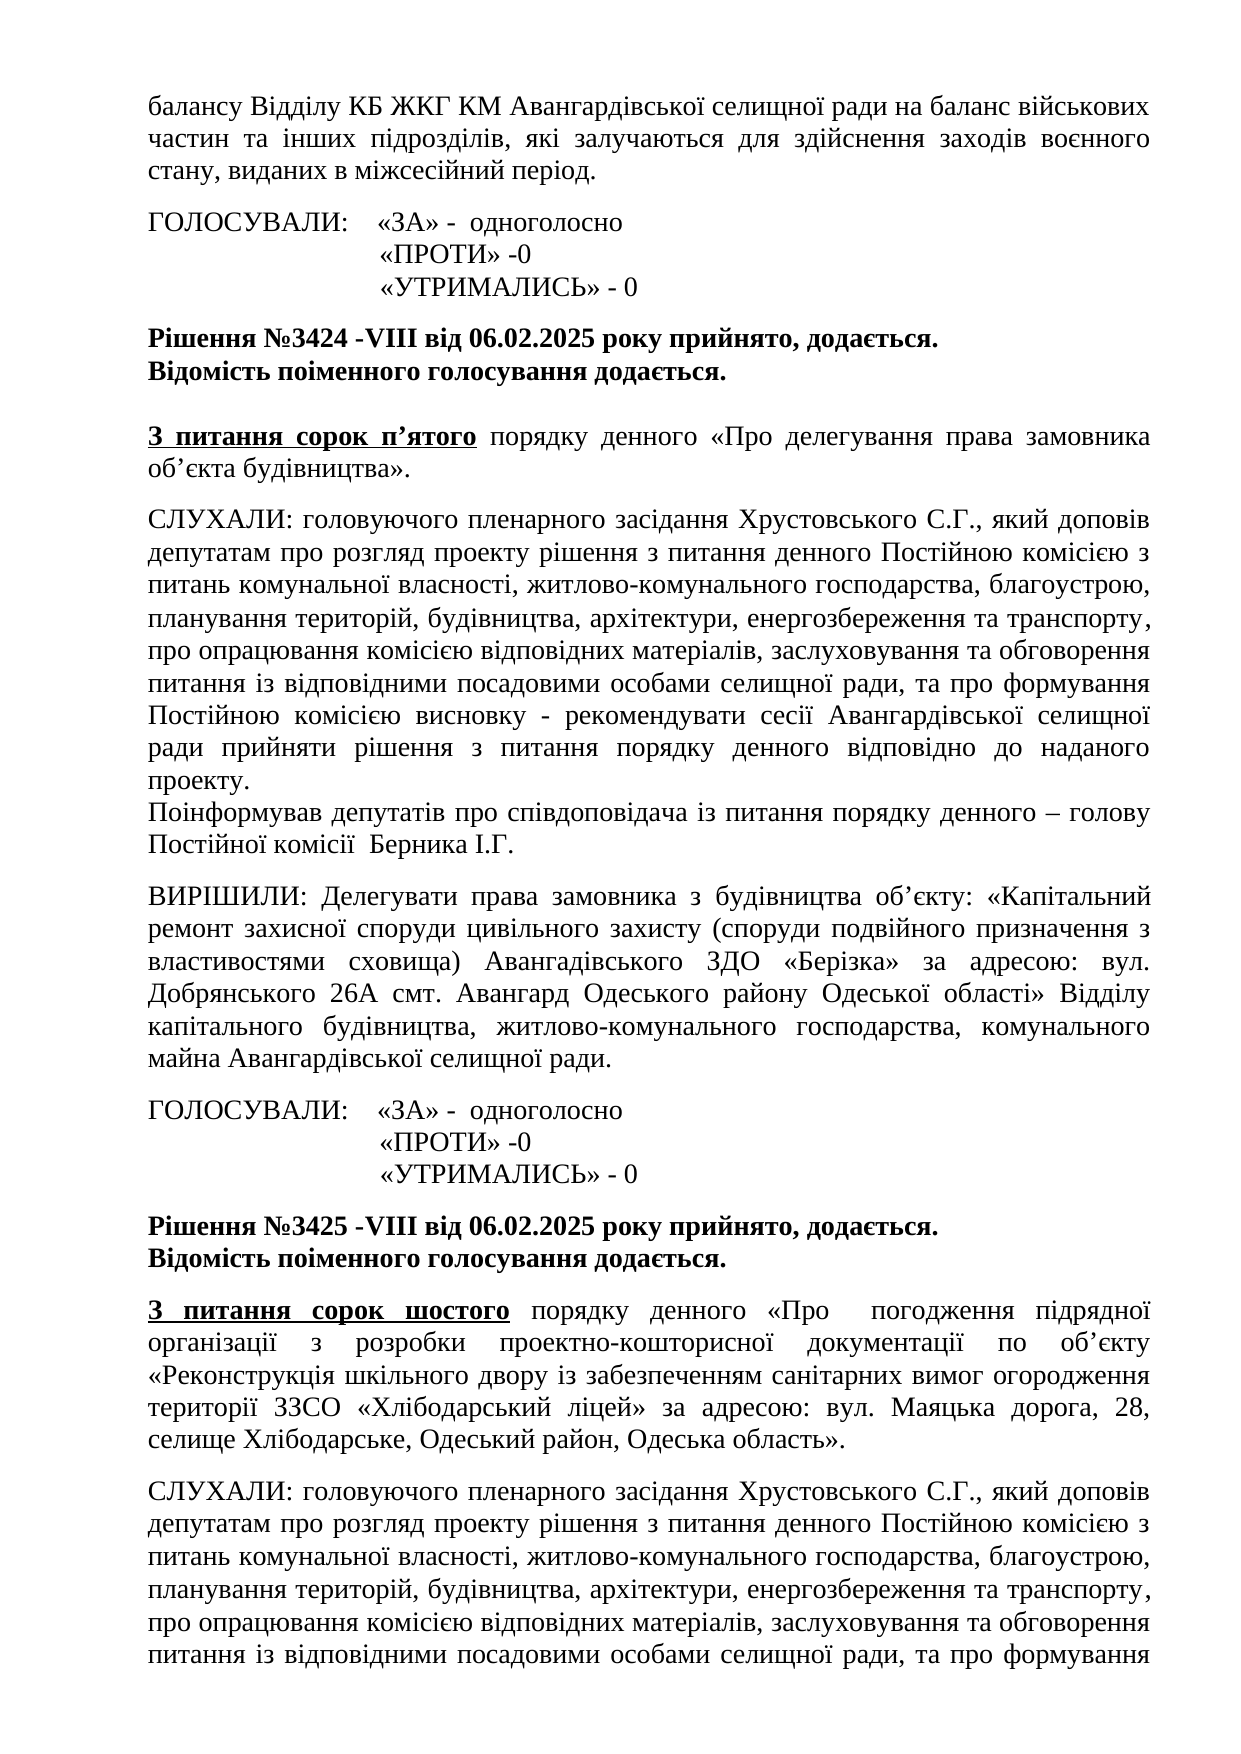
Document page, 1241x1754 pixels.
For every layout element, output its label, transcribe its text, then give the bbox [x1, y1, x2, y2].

text З питання сорок п’ятого порядку денного «Про делегування права замовника об’єкта будівництва». [148, 418, 1152, 483]
text Відомість поіменного голосування додається. [148, 1241, 1152, 1274]
text ГОЛОСУВАЛИ: «ЗА» - одноголосно [148, 205, 1152, 237]
text Рішення №3424 -VІІІ від 06.02.2025 року прийнято, додається. [148, 321, 1152, 354]
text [148, 89, 1152, 186]
text «ПРОТИ» -0 [148, 1125, 1152, 1157]
text «ПРОТИ» -0 [148, 237, 1152, 270]
text ВИРІШИЛИ: Делегувати права замовника з будівництва об’єкту: «Капітальний ремонт захисної споруди цивільного захисту (споруди подвійного призначення з властивостями сховища) Авангадівського ЗДО «Берізка» за адресою: вул. Добрянського 26А смт. Авангард Одеського району Одеської області» Відділу капітального будівництва, житлово-комунального господарства, комунального майна Авангардівської селищної ради. [148, 879, 1152, 1073]
text Рішення №3425 -VІІІ від 06.02.2025 року прийнято, додається. [148, 1209, 1152, 1241]
text «УТРИМАЛИСЬ» - 0 [148, 1157, 1152, 1190]
text «УТРИМАЛИСЬ» - 0 [148, 270, 1152, 302]
text ГОЛОСУВАЛИ: «ЗА» - одноголосно [148, 1093, 1152, 1125]
text Поінформував депутатів про співдоповідача із питання порядку денного – голову Постійної комісії Берника І.Г. [148, 795, 1152, 860]
text З питання сорок шостого порядку денного «Про погодження підрядної організації з розробки проектно-кошторисної документації по об’єкту «Реконструкція шкільного двору із забезпеченням санітарних вимог огородження території ЗЗСО «Хлібодарський ліцей» за адресою: вул. Маяцька дорога, 28, селище Хлібодарське, Одеський район, Одеська область». [148, 1293, 1152, 1455]
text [148, 1474, 1152, 1670]
text Відомість поіменного голосування додається. [148, 354, 1152, 386]
